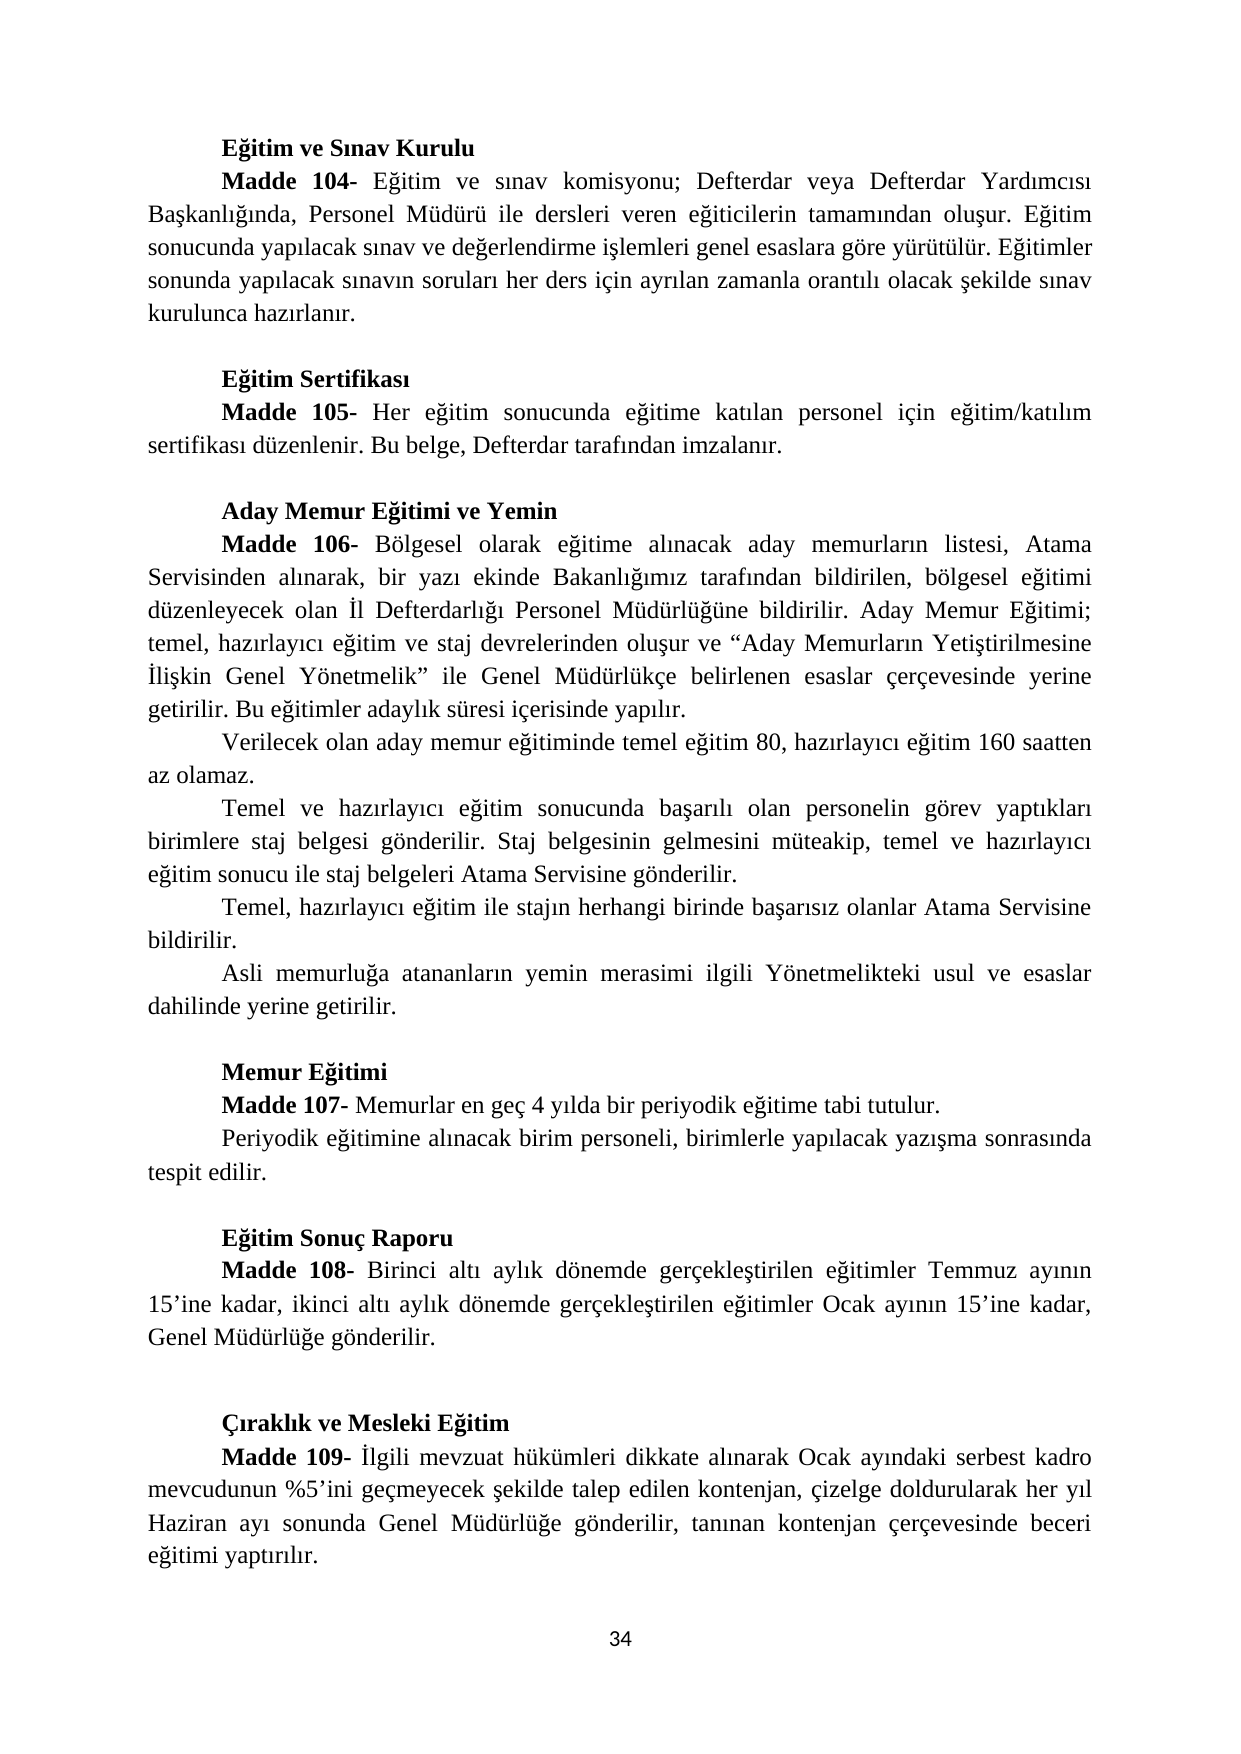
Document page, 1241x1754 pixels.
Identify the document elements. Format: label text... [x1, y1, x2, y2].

text Madde 104- Eğitim ve sınav komisyonu; Defterdar veya Defterdar Yardımcısı Başkanlığında, Personel Müdürü ile dersleri veren eğiticilerin tamamından oluşur. Eğitim sonucunda yapılacak sınav ve değerlendirme işlemleri genel esaslara göre yürütülür. Eğitimler sonunda yapılacak sınavın soruları her ders için ayrılan zamanla orantılı olacak şekilde sınav kurulunca hazırlanır. [148, 166, 1093, 327]
text Asli memurluğa atananların yemin merasimi ilgili Yönetmelikteki usul ve esaslar dahilinde yerine getirilir. [148, 958, 1093, 1020]
text Aday Memur Eğitimi ve Yemin [148, 496, 1093, 525]
text Periyodik eğitimine alınacak birim personeli, birimlerle yapılacak yazışma sonrasında tespit edilir. [148, 1123, 1093, 1185]
text Verilecek olan aday memur eğitiminde temel eğitim 80, hazırlayıcı eğitim 160 saatten az olamaz. [148, 727, 1093, 789]
text Temel ve hazırlayıcı eğitim sonucunda başarılı olan personelin görev yaptıkları birimlere staj belgesi gönderilir. Staj belgesinin gelmesini müteakip, temel ve hazırlayıcı eğitim sonucu ile staj belgeleri Atama Servisine gönderilir. [148, 793, 1093, 888]
text Çıraklık ve Mesleki Eğitim [148, 1408, 1093, 1437]
text Memur Eğitimi [148, 1057, 1093, 1086]
text Madde 107- Memurlar en geç 4 yılda bir periyodik eğitime tabi tutulur. [148, 1091, 1093, 1119]
text Madde 105- Her eğitim sonucunda eğitime katılan personel için eğitim/katılım sertifikası düzenlenir. Bu belge, Defterdar tarafından imzalanır. [148, 397, 1093, 459]
text Eğitim Sertifikası [148, 364, 1093, 393]
text Madde 109- İlgili mevzuat hükümleri dikkate alınarak Ocak ayındaki serbest kadro mevcudunun %5’ini geçmeyecek şekilde talep edilen kontenjan, çizelge doldurularak her yıl Haziran ayı sonunda Genel Müdürlüğe gönderilir, tanınan kontenjan çerçevesinde beceri eğitimi yaptırılır. [148, 1442, 1093, 1569]
text Madde 108- Birinci altı aylık dönemde gerçekleştirilen eğitimler Temmuz ayının 15’ine kadar, ikinci altı aylık dönemde gerçekleştirilen eğitimler Ocak ayının 15’ine kadar, Genel Müdürlüğe gönderilir. [148, 1256, 1093, 1350]
text Eğitim Sonuç Raporu [148, 1223, 1093, 1251]
text Madde 106- Bölgesel olarak eğitime alınacak aday memurların listesi, Atama Servisinden alınarak, bir yazı ekinde Bakanlığımız tarafından bildirilen, bölgesel eğitimi düzenleyecek olan İl Defterdarlığı Personel Müdürlüğüne bildirilir. Aday Memur Eğitimi; temel, hazırlayıcı eğitim ve staj devrelerinden oluşur ve “Aday Memurların Yetiştirilmesine İlişkin Genel Yönetmelik” ile Genel Müdürlükçe belirlenen esaslar çerçevesinde yerine getirilir. Bu eğitimler adaylık süresi içerisinde yapılır. [148, 529, 1093, 723]
text Temel, hazırlayıcı eğitim ile stajın herhangi birinde başarısız olanlar Atama Servisine bildirilir. [148, 892, 1093, 954]
text Eğitim ve Sınav Kurulu [148, 133, 1093, 162]
